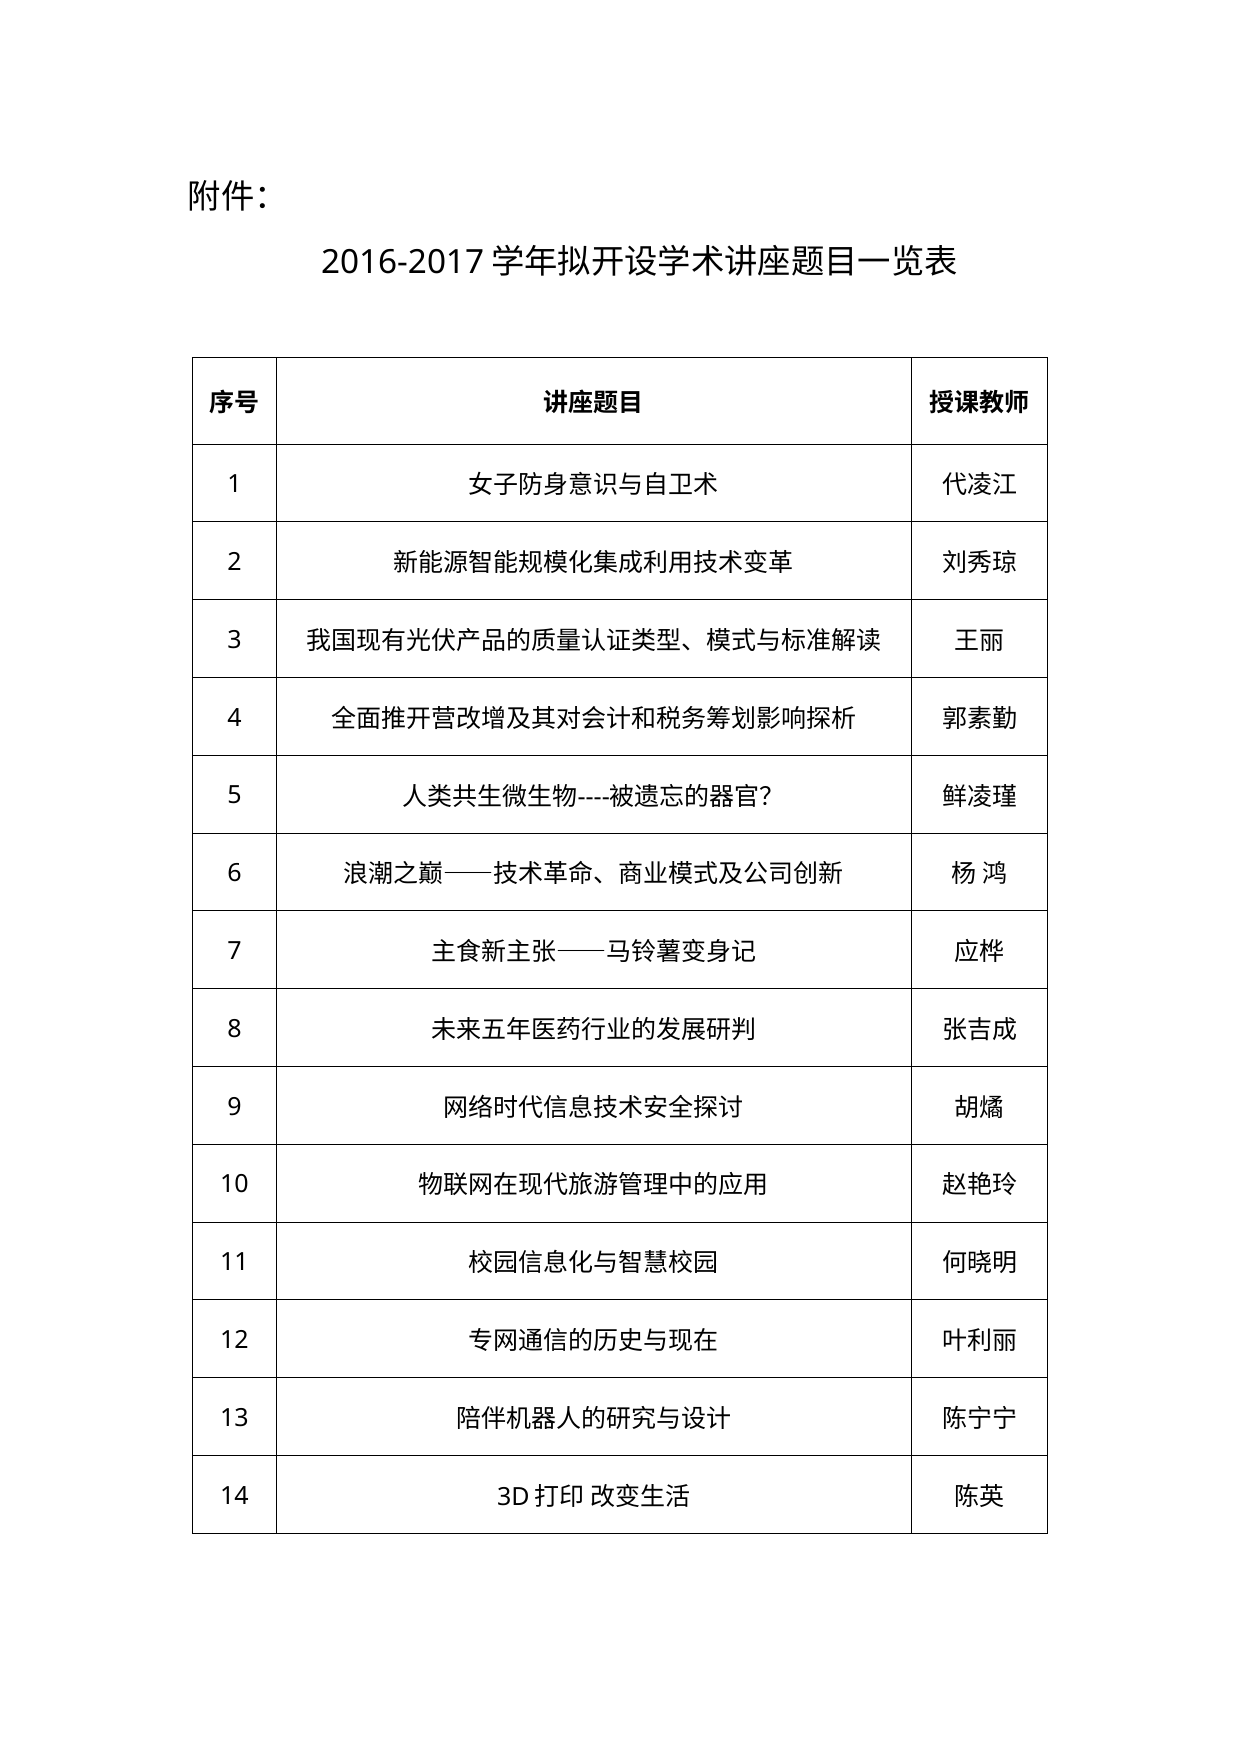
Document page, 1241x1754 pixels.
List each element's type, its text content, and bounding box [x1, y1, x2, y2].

table_cell 新能源智能规模化集成利用技术变革 [277, 522, 911, 599]
table_cell 代凌江 [912, 445, 1047, 521]
table_cell 物联网在现代旅游管理中的应用 [277, 1145, 911, 1222]
table_cell 13 [193, 1378, 276, 1455]
table_cell 刘秀琼 [912, 522, 1047, 599]
table_cell 赵艳玲 [912, 1145, 1047, 1222]
table_cell 胡燏 [912, 1067, 1047, 1144]
table_cell 2 [193, 522, 276, 599]
table_header 序号 [193, 358, 276, 443]
table_cell 5 [193, 756, 276, 832]
table_cell 何晓明 [912, 1223, 1047, 1299]
table_cell 张吉成 [912, 989, 1047, 1066]
table_cell 全面推开营改增及其对会计和税务筹划影响探析 [277, 678, 911, 755]
table_cell 11 [193, 1223, 276, 1299]
table_cell 3 [193, 600, 276, 677]
table_cell 女子防身意识与自卫术 [277, 445, 911, 521]
table_cell 6 [193, 834, 276, 910]
table_cell 我国现有光伏产品的质量认证类型、模式与标准解读 [277, 600, 911, 677]
table_cell 1 [193, 445, 276, 521]
table_cell 12 [193, 1300, 276, 1377]
table_cell 3D打印 改变生活 [277, 1456, 911, 1533]
table_cell 人类共生微生物----被遗忘的器官？ [277, 756, 911, 832]
table_cell 陈英 [912, 1456, 1047, 1533]
table_cell 杨 鸿 [912, 834, 1047, 910]
table_cell 4 [193, 678, 276, 755]
table_cell 10 [193, 1145, 276, 1222]
table_cell 陈宁宁 [912, 1378, 1047, 1455]
table_cell 王丽 [912, 600, 1047, 677]
table_header 讲座题目 [277, 358, 911, 443]
table_cell 7 [193, 911, 276, 988]
table_cell 鲜凌瑾 [912, 756, 1047, 832]
table_cell 浪潮之巅——技术革命、商业模式及公司创新 [277, 834, 911, 910]
table_cell 校园信息化与智慧校园 [277, 1223, 911, 1299]
text 附件： [187, 162, 1053, 227]
table_cell 郭素勤 [912, 678, 1047, 755]
table_cell 应桦 [912, 911, 1047, 988]
table_cell 网络时代信息技术安全探讨 [277, 1067, 911, 1144]
table_cell 未来五年医药行业的发展研判 [277, 989, 911, 1066]
table_cell 陪伴机器人的研究与设计 [277, 1378, 911, 1455]
table_cell 专网通信的历史与现在 [277, 1300, 911, 1377]
table_cell 8 [193, 989, 276, 1066]
table_cell 主食新主张——马铃薯变身记 [277, 911, 911, 988]
table_cell 叶利丽 [912, 1300, 1047, 1377]
table_cell 14 [193, 1456, 276, 1533]
table_cell 9 [193, 1067, 276, 1144]
text 2016-2017学年拟开设学术讲座题目一览表 [187, 227, 1053, 292]
table_header 授课教师 [912, 358, 1047, 443]
